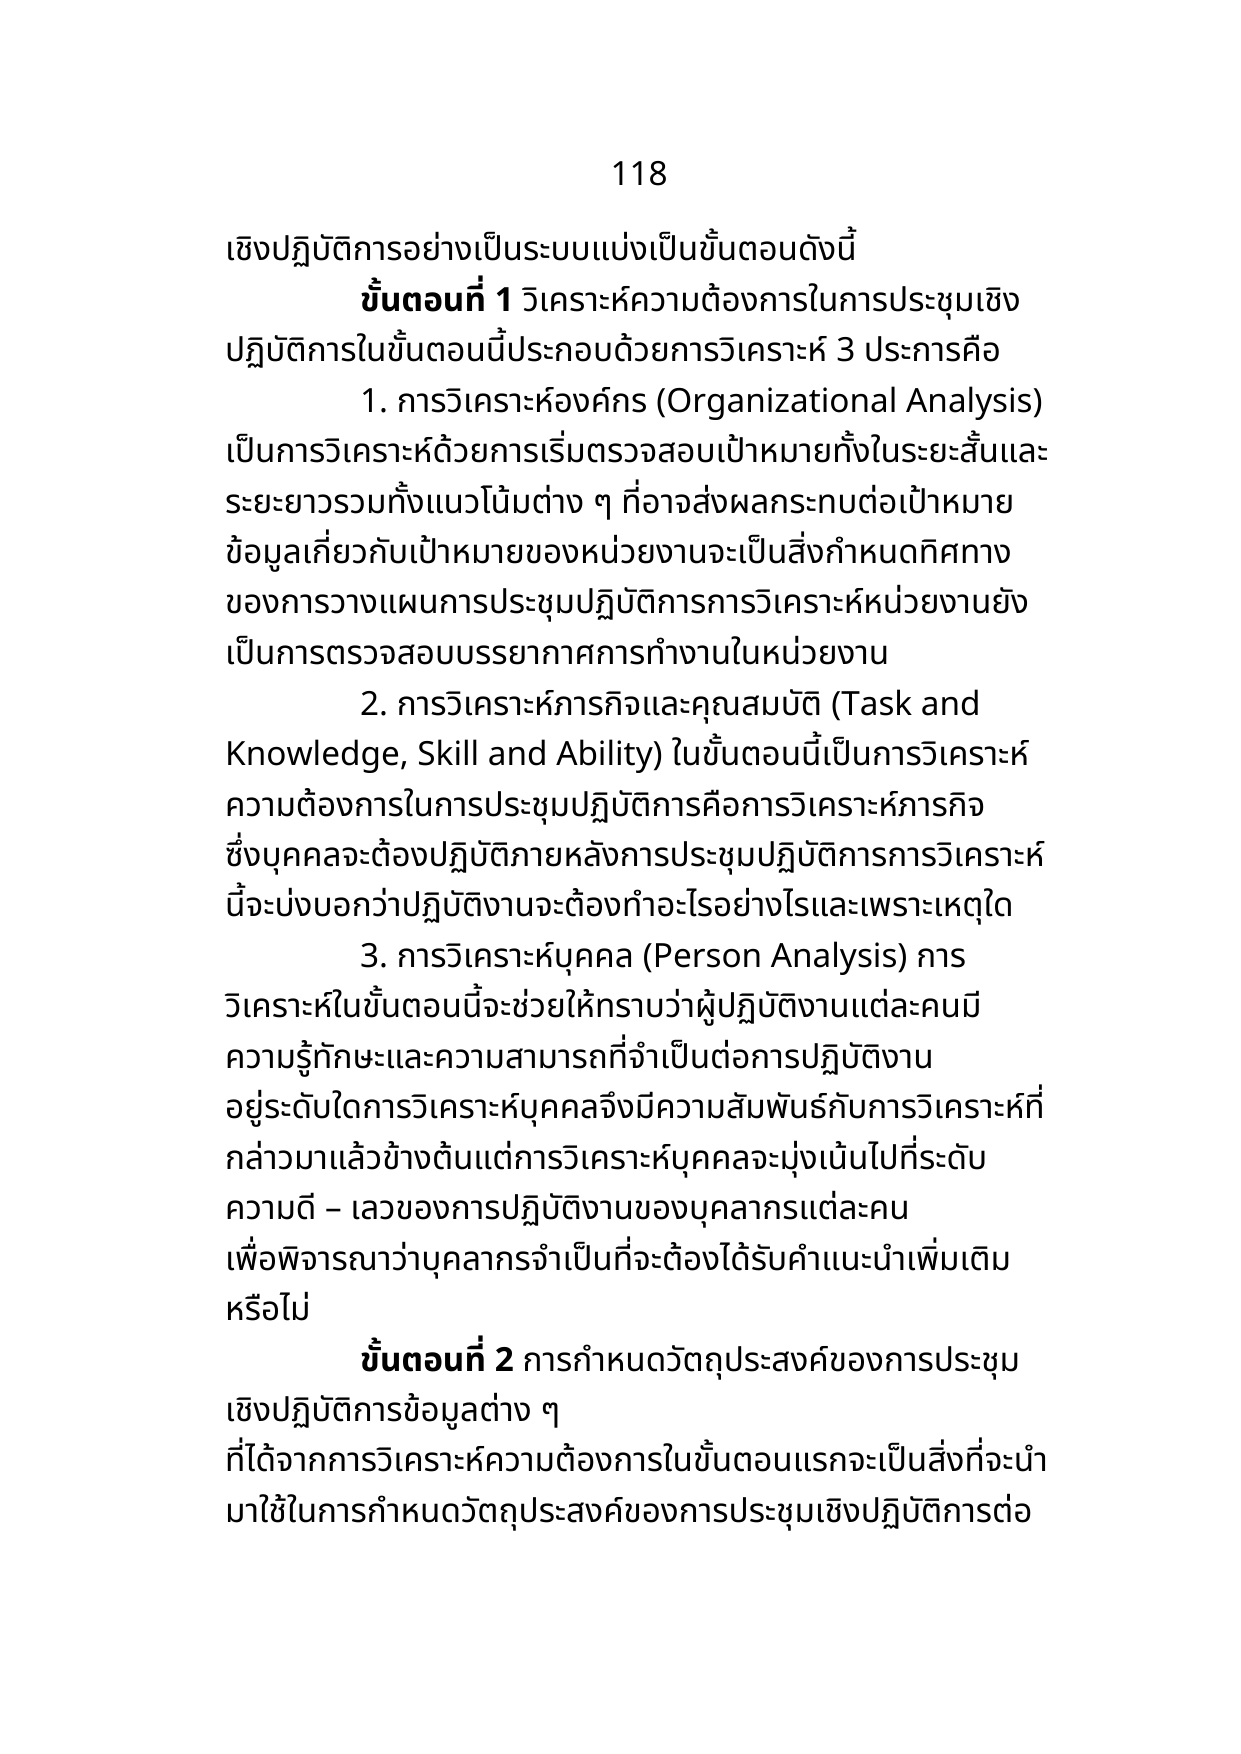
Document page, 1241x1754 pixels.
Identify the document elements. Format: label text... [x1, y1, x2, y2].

text 1. การวิเคราะห์องค์กร (Organizational Analysis) เป็นการวิเคราะห์ด้วยการเริ่มตรวจสอบเป้าหมายทั้งในระยะสั้นและระยะยาวรวมทั้งแนวโน้มต่าง ๆ ที่อาจส่งผลกระทบต่อเป้าหมายข้อมูลเกี่ยวกับเป้าหมายของหน่วยงานจะเป็นสิ่งกำหนดทิศทางของการวางแผนการประชุมปฏิบัติการการวิเคราะห์หน่วยงานยังเป็นการตรวจสอบบรรยากาศการทำงานในหน่วยงาน [225, 377, 1053, 679]
text ขั้นตอนที่ 2 การกำหนดวัตถุประสงค์ของการประชุมเชิงปฏิบัติการข้อมูลต่าง ๆ [225, 1335, 1053, 1436]
text ขั้นตอนที่ 1 วิเคราะห์ความต้องการในการประชุมเชิงปฏิบัติการในขั้นตอนนี้ประกอบด้วยการวิเคราะห์ 3 ประการคือ [225, 275, 1053, 377]
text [225, 1436, 1053, 1537]
text 2. การวิเคราะห์ภารกิจและคุณสมบัติ (Task and Knowledge, Skill and Ability) ในขั้นตอนนี้เป็นการวิเคราะห์ความต้องการในการประชุมปฏิบัติการคือการวิเคราะห์ภารกิจ [225, 679, 1053, 831]
text เชิงปฏิบัติการอย่างเป็นระบบแบ่งเป็นขั้นตอนดังนี้ [225, 225, 1053, 275]
text ซึ่งบุคคลจะต้องปฏิบัติภายหลังการประชุมปฏิบัติการการวิเคราะห์นี้จะบ่งบอกว่าปฏิบัติงานจะต้องทำอะไรอย่างไรและเพราะเหตุใด [225, 831, 1053, 932]
text เพื่อพิจารณาว่าบุคลากรจำเป็นที่จะต้องได้รับคำแนะนำเพิ่มเติมหรือไม่ [225, 1234, 1053, 1335]
text อยู่ระดับใดการวิเคราะห์บุคคลจึงมีความสัมพันธ์กับการวิเคราะห์ที่กล่าวมาแล้วข้างต้นแต่การวิเคราะห์บุคคลจะมุ่งเน้นไปที่ระดับความดี – เลวของการปฏิบัติงานของบุคลากรแต่ละคน [225, 1083, 1053, 1234]
text 3. การวิเคราะห์บุคคล (Person Analysis) การวิเคราะห์ในขั้นตอนนี้จะช่วยให้ทราบว่าผู้ปฏิบัติงานแต่ละคนมีความรู้ทักษะและความสามารถที่จำเป็นต่อการปฏิบัติงาน [225, 932, 1053, 1083]
